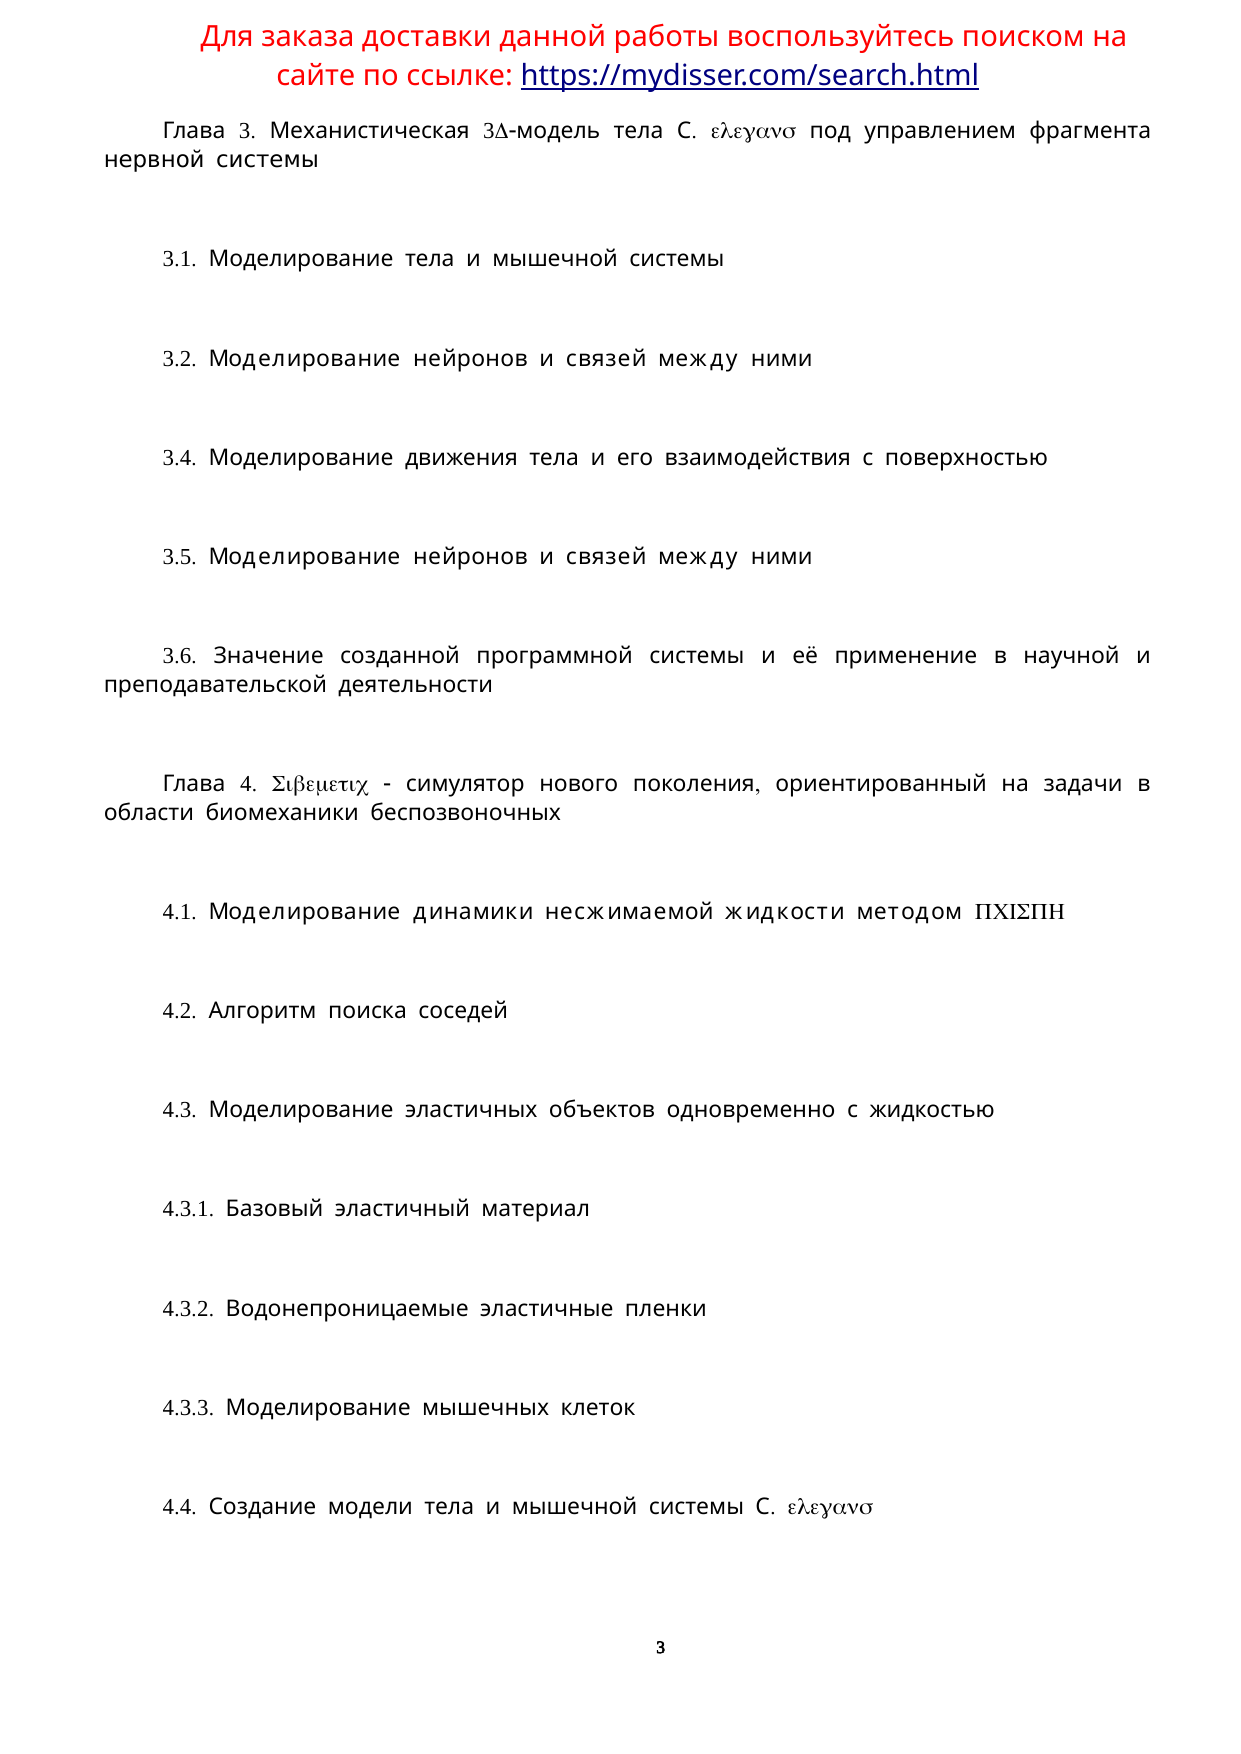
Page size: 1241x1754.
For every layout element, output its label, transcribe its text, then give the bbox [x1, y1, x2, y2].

text 3.1. Моделирование тела и мышечной системы [103, 243, 1152, 272]
text 4.2. Алгоритм поиска соседей [103, 994, 1152, 1023]
text 4.3. Моделирование эластичных объектов одновременно с жидкостью [103, 1094, 1152, 1122]
text 4.3.2. Водонепроницаемые эластичные пленки [103, 1292, 1152, 1321]
text 3.5. Моделирование нейронов и связей между ними [103, 540, 1152, 569]
text 4.1. Моделирование динамики несжимаемой жидкости методом PCISPH [103, 895, 1152, 924]
text 3.6. Значение созданной программной системы и её применение в научной и преподавательской деятельности [103, 639, 1152, 697]
text 3.2. Моделирование нейронов и связей между ними [103, 342, 1152, 371]
text 3.4. Моделирование движения тела и его взаимодействия с поверхностью [103, 441, 1152, 470]
text 4.4. Создание модели тела и мышечной системы С. elegans [103, 1490, 1152, 1519]
text 4.3.3. Моделирование мышечных клеток [103, 1391, 1152, 1420]
text 4.3.1. Базовый эластичный материал [103, 1193, 1152, 1222]
text Глава 3. Механистическая 3D-модель тела С. elegans под управлением фрагмента нервной системы [103, 115, 1152, 172]
text Глава 4. Sibemetic - симулятор нового поколения, ориентированный на задачи в области биомеханики беспозвоночных [103, 767, 1152, 825]
